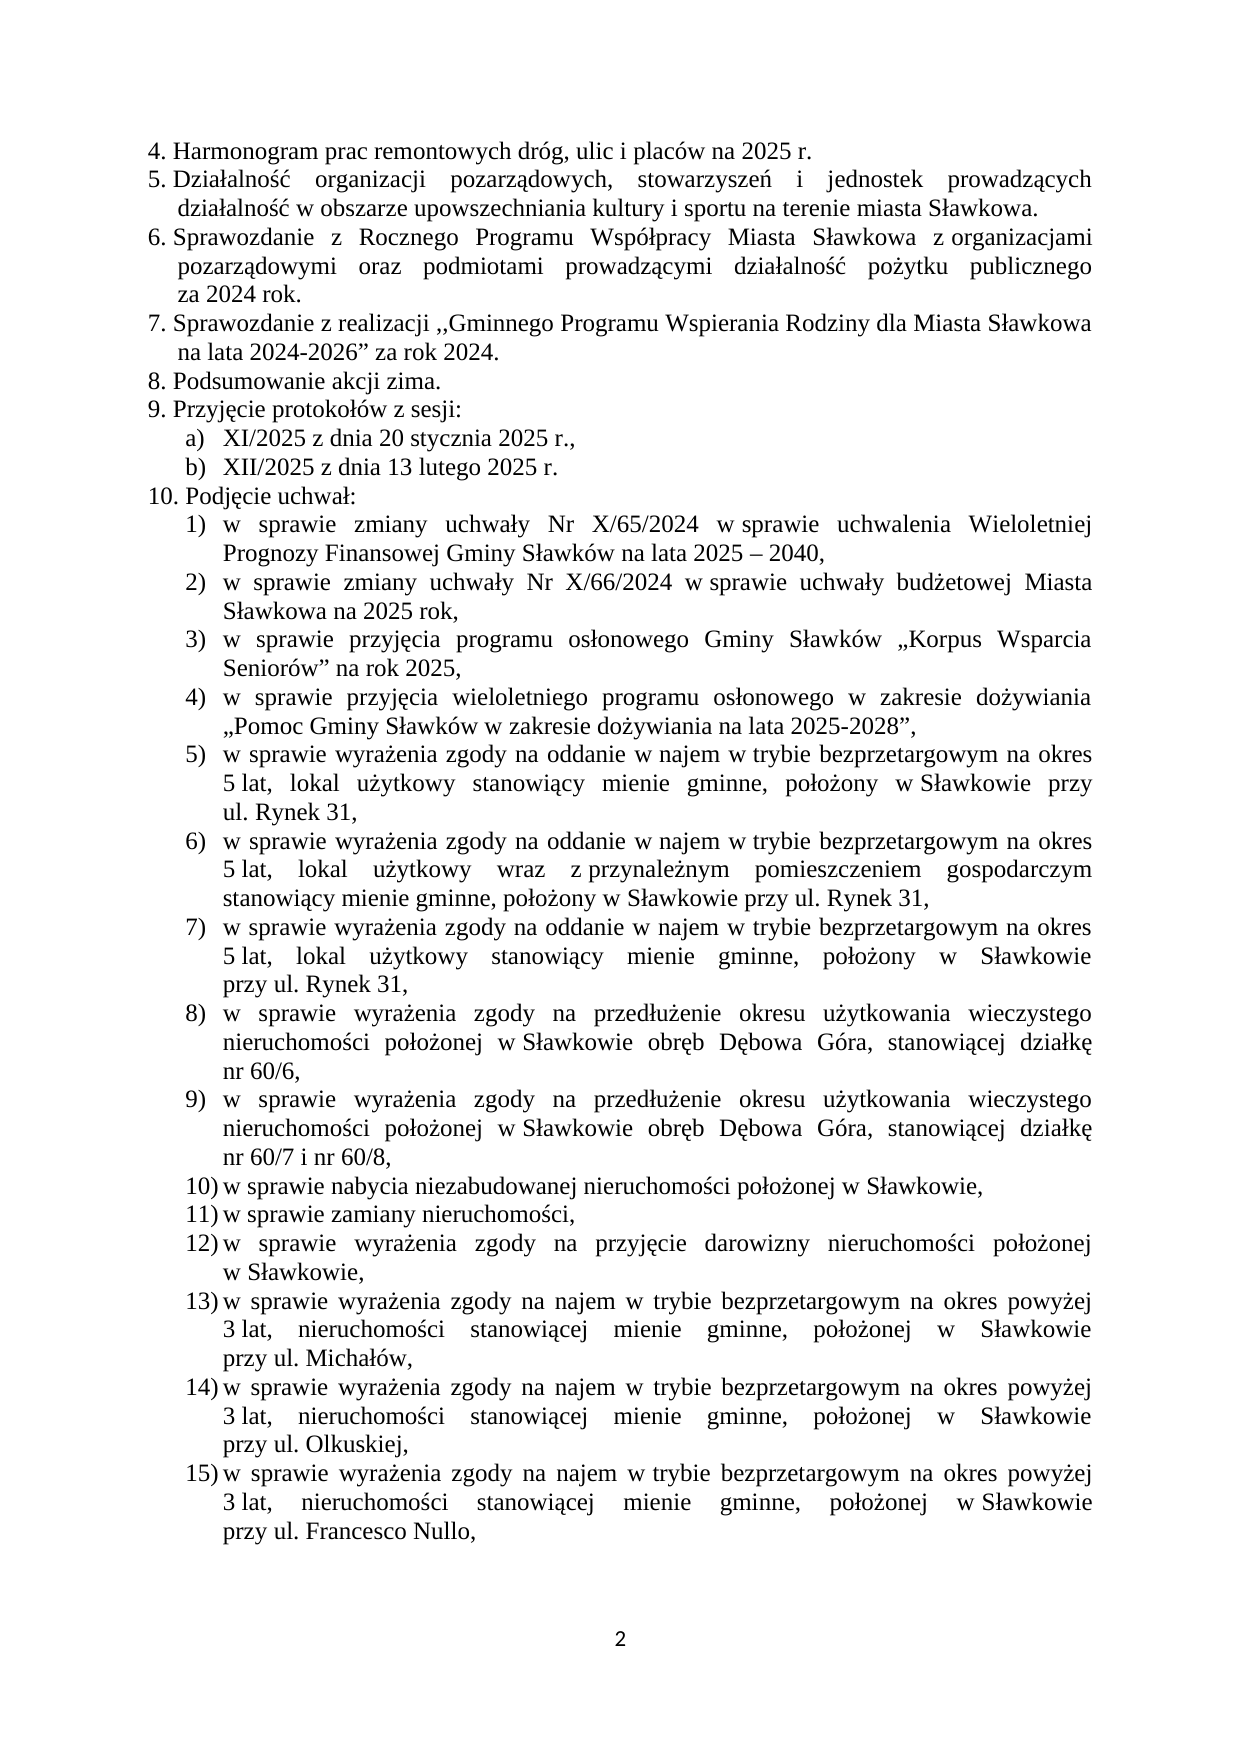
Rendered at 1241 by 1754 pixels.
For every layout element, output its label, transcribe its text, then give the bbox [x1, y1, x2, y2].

list w sprawie zmiany uchwały Nr X/66/2024 w sprawie uchwały budżetowej Miasta Sławkowa na 2025 rok, [185, 567, 1092, 624]
list w sprawie zmiany uchwały Nr X/65/2024 w sprawie uchwalenia Wieloletniej Prognozy Finansowej Gminy Sławków na lata 2025 – 2040, [185, 509, 1092, 567]
list w sprawie wyrażenia zgody na oddanie w najem w trybie bezprzetargowym na okres 5 lat, lokal użytkowy wraz z przynależnym pomieszczeniem gospodarczym stanowiący mienie gminne, położony w Sławkowie przy ul. Rynek 31, [185, 826, 1092, 912]
list XI/2025 z dnia 20 stycznia 2025 r., [185, 423, 1092, 452]
list Działalność organizacji pozarządowych, stowarzyszeń i jednostek prowadzących działalność w obszarze upowszechniania kultury i sportu na terenie miasta Sławkowa. [148, 164, 1092, 222]
list w sprawie wyrażenia zgody na przedłużenie okresu użytkowania wieczystego nieruchomości położonej w Sławkowie obręb Dębowa Góra, stanowiącej działkę nr 60/6, [185, 998, 1092, 1084]
list w sprawie zamiany nieruchomości, [185, 1199, 1092, 1228]
list Przyjęcie protokołów z sesji: [148, 394, 1092, 423]
list Podjęcie uchwał: [148, 481, 1092, 509]
list w sprawie wyrażenia zgody na najem w trybie bezprzetargowym na okres powyżej 3 lat, nieruchomości stanowiącej mienie gminne, położonej w Sławkowie przy ul. Michałów, [185, 1286, 1092, 1372]
list w sprawie przyjęcia wieloletniego programu osłonowego w zakresie dożywiania „Pomoc Gminy Sławków w zakresie dożywiania na lata 2025-2028”, [185, 682, 1092, 739]
list Sprawozdanie z Rocznego Programu Współpracy Miasta Sławkowa z organizacjami pozarządowymi oraz podmiotami prowadzącymi działalność pożytku publicznego za 2024 rok. [148, 222, 1092, 308]
list w sprawie przyjęcia programu osłonowego Gminy Sławków „Korpus Wsparcia Seniorów” na rok 2025, [185, 624, 1092, 682]
list Harmonogram prac remontowych dróg, ulic i placów na 2025 r. [148, 136, 1092, 164]
list Sprawozdanie z realizacji ,,Gminnego Programu Wspierania Rodziny dla Miasta Sławkowa na lata 2024-2026” za rok 2024. [148, 308, 1092, 366]
list w sprawie nabycia niezabudowanej nieruchomości położonej w Sławkowie, [185, 1171, 1092, 1199]
list w sprawie wyrażenia zgody na najem w trybie bezprzetargowym na okres powyżej 3 lat, nieruchomości stanowiącej mienie gminne, położonej w Sławkowie przy ul. Francesco Nullo, [185, 1458, 1092, 1544]
list w sprawie wyrażenia zgody na oddanie w najem w trybie bezprzetargowym na okres 5 lat, lokal użytkowy stanowiący mienie gminne, położony w Sławkowie przy ul. Rynek 31, [185, 739, 1092, 826]
list w sprawie wyrażenia zgody na przedłużenie okresu użytkowania wieczystego nieruchomości położonej w Sławkowie obręb Dębowa Góra, stanowiącej działkę nr 60/7 i nr 60/8, [185, 1084, 1092, 1171]
list w sprawie wyrażenia zgody na najem w trybie bezprzetargowym na okres powyżej 3 lat, nieruchomości stanowiącej mienie gminne, położonej w Sławkowie przy ul. Olkuskiej, [185, 1372, 1092, 1458]
list w sprawie wyrażenia zgody na oddanie w najem w trybie bezprzetargowym na okres 5 lat, lokal użytkowy stanowiący mienie gminne, położony w Sławkowie przy ul. Rynek 31, [185, 912, 1092, 998]
list w sprawie wyrażenia zgody na przyjęcie darowizny nieruchomości położonej w Sławkowie, [185, 1228, 1092, 1286]
list XII/2025 z dnia 13 lutego 2025 r. [185, 452, 1092, 481]
list Podsumowanie akcji zima. [148, 366, 1092, 394]
